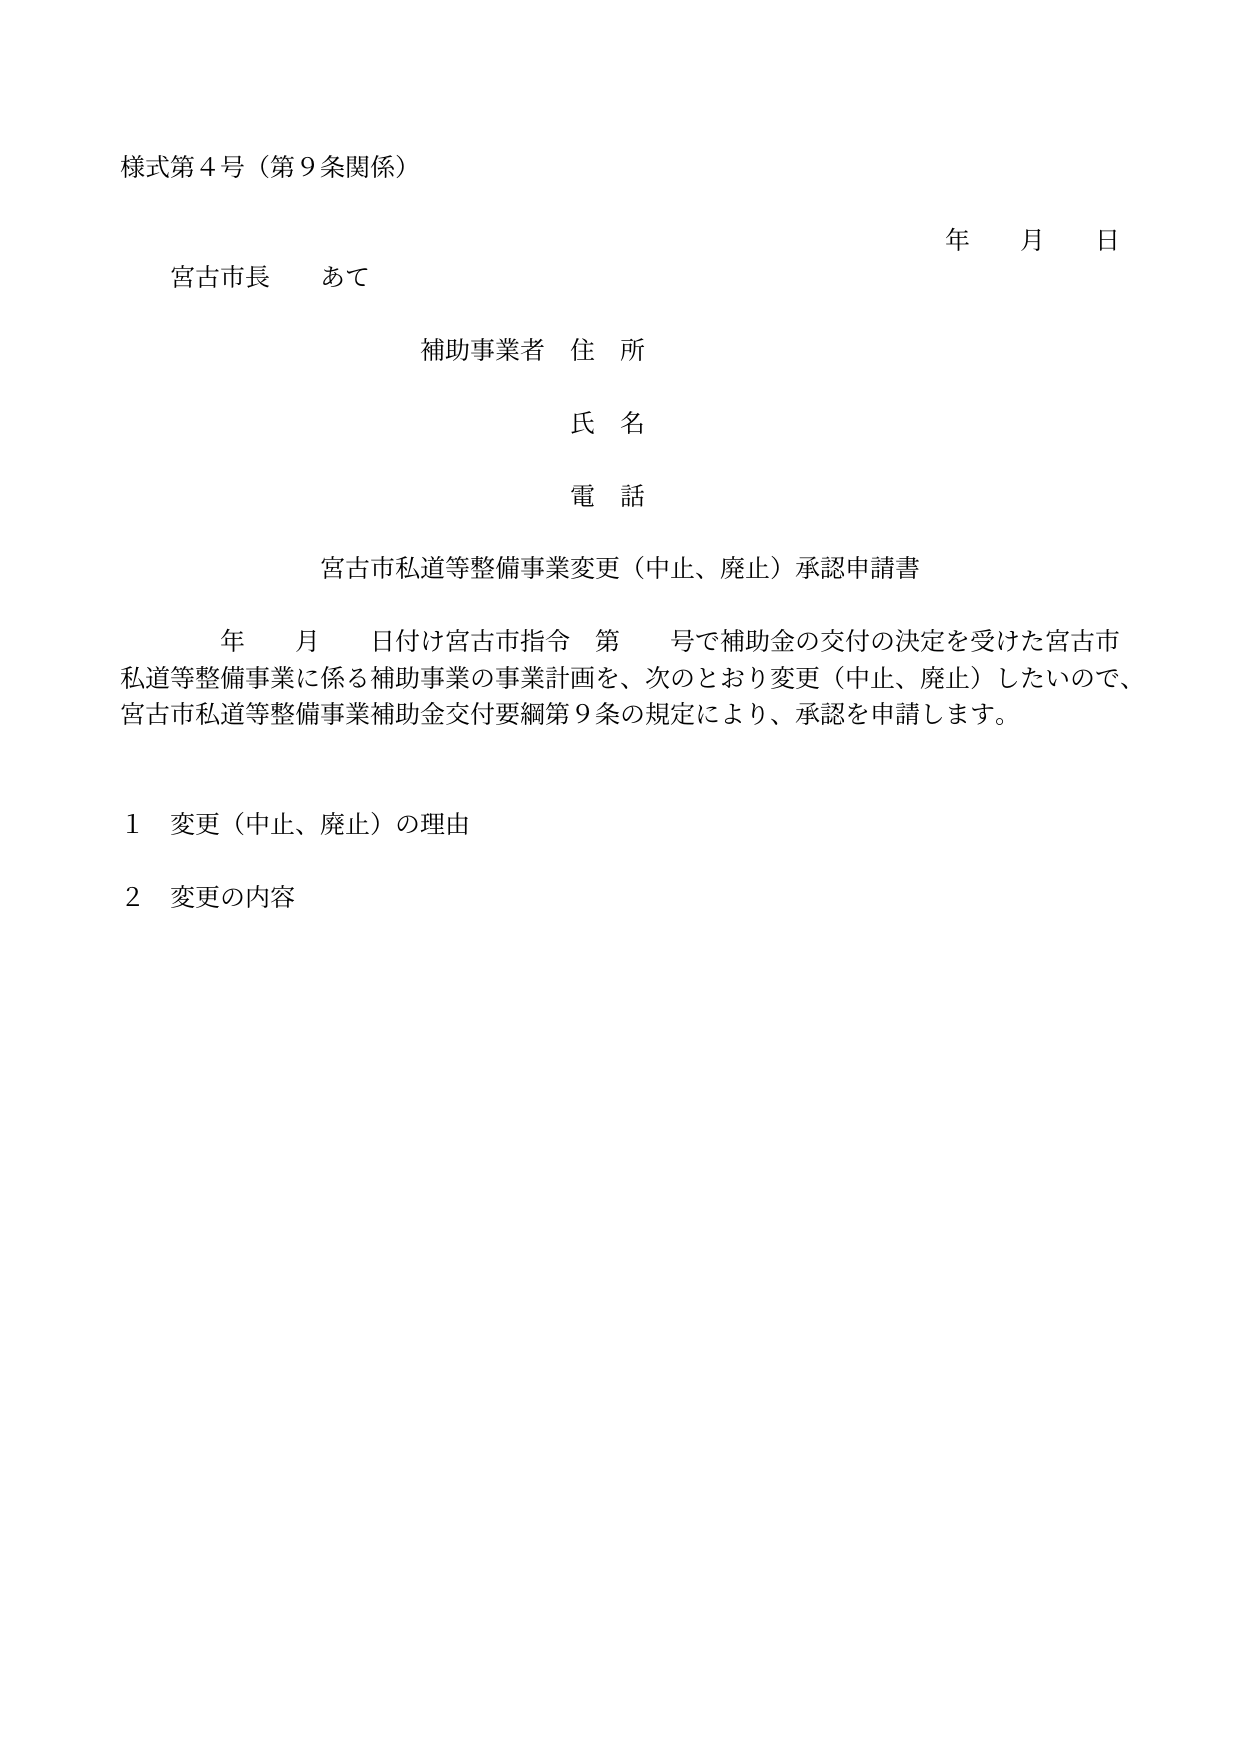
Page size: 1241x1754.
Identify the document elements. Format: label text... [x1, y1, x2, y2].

text 電 話 [120, 476, 1120, 512]
text 補助事業者 住 所 [120, 330, 1120, 367]
text 年 月 日 [120, 221, 1120, 257]
text 様式第４号（第９条関係） [120, 148, 1120, 184]
text 氏 名 [120, 403, 1120, 439]
text 宮古市長 あて [120, 257, 1120, 294]
text 宮古市私道等整備事業変更（中止、廃止）承認申請書 [120, 549, 1120, 585]
text １ 変更（中止、廃止）の理由 [120, 804, 1120, 841]
text ２ 変更の内容 [120, 877, 1120, 913]
text 年 月 日付け宮古市指令 第 号で補助金の交付の決定を受けた宮古市私道等整備事業に係る補助事業の事業計画を、次のとおり変更（中止、廃止）したいので、宮古市私道等整備事業補助金交付要綱第９条の規定により、承認を申請します。 [120, 622, 1120, 731]
